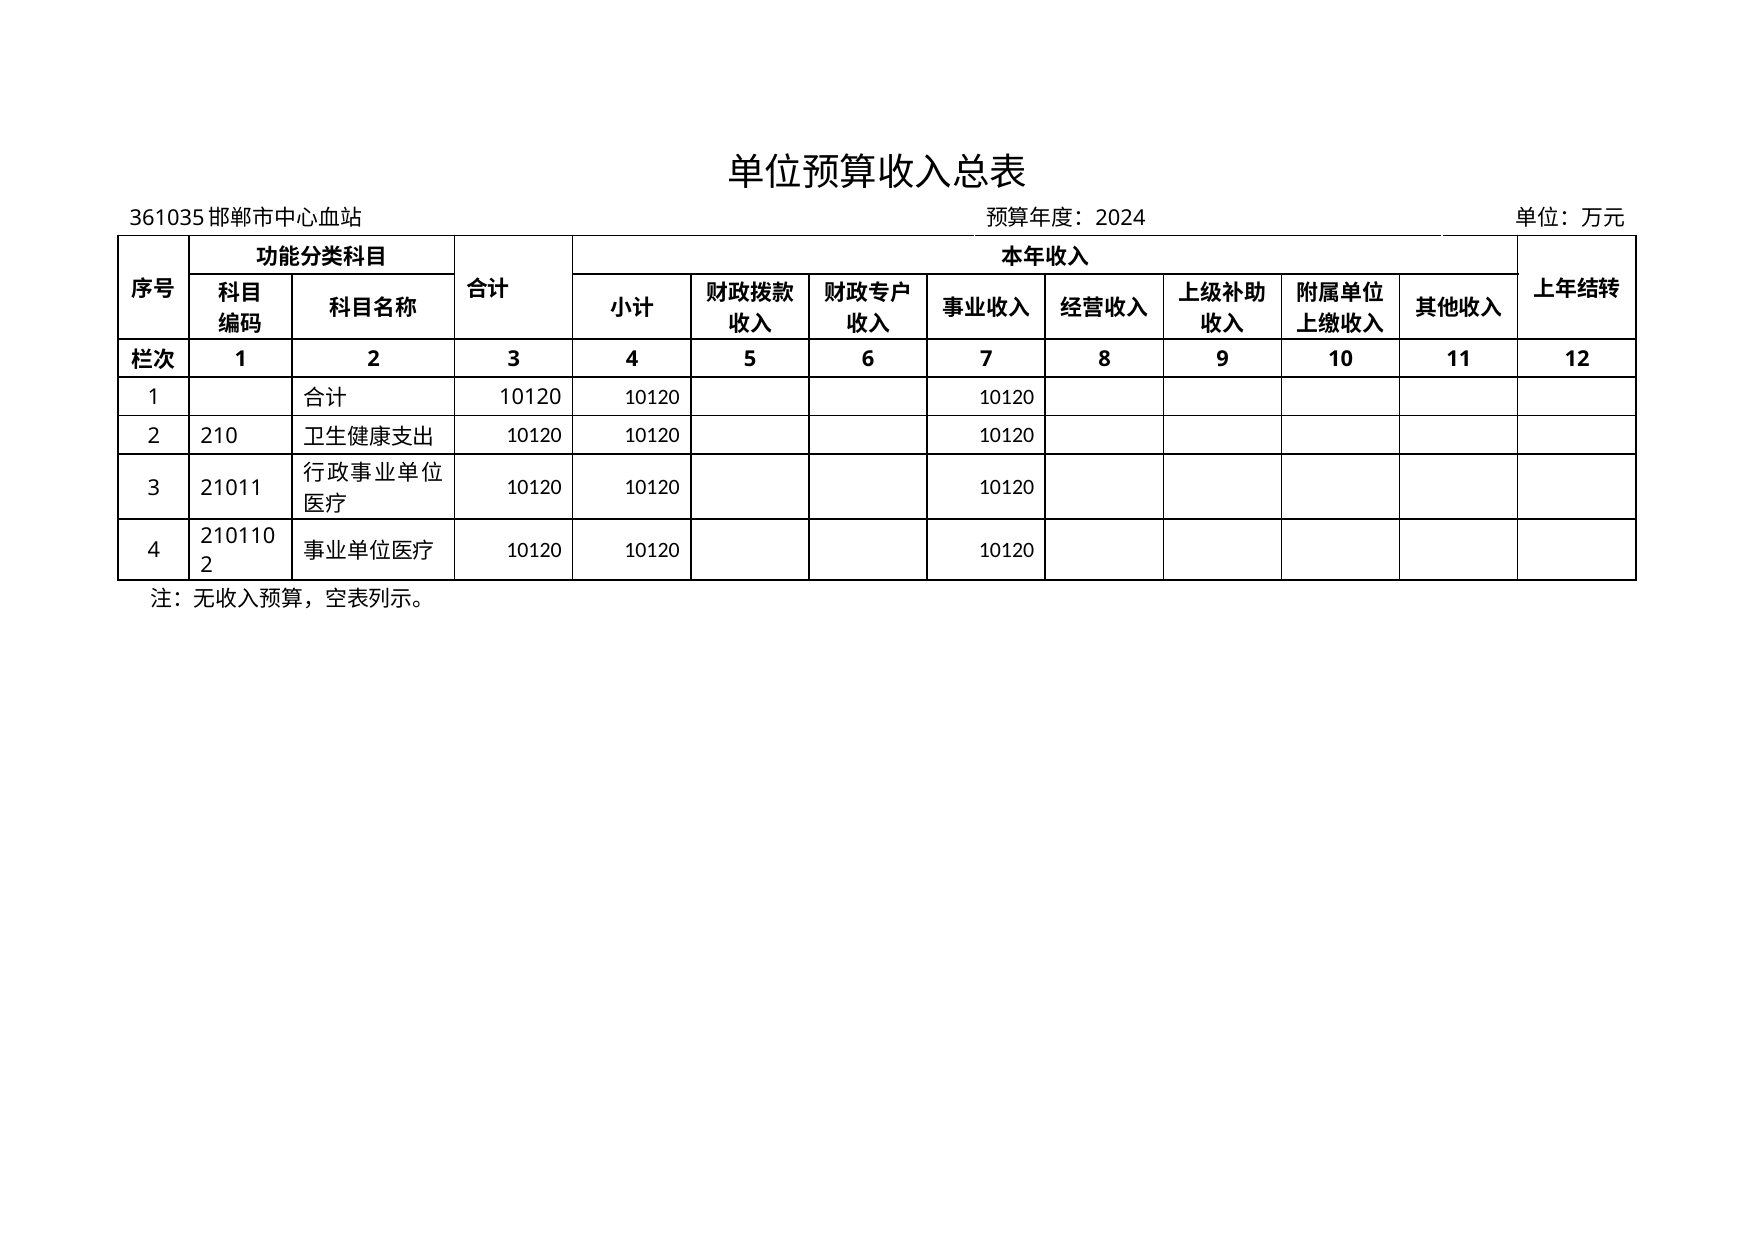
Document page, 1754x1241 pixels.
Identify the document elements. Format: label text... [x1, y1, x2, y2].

table_cell [190, 378, 291, 415]
table_cell [692, 455, 808, 518]
table_cell [1046, 378, 1163, 415]
table_cell 事业收入 [928, 275, 1044, 338]
table_cell [1046, 455, 1163, 518]
table_cell [810, 520, 926, 579]
text 注：无收入预算，空表列示。 [106, 581, 1648, 612]
table_cell 小计 [573, 275, 690, 338]
table_cell 10120 [573, 416, 690, 453]
table_cell 210 [190, 416, 291, 453]
table_cell 1 [119, 378, 188, 415]
table_cell 行政事业单位医疗 [293, 455, 454, 518]
table_cell 21011 [190, 455, 291, 518]
table_cell 本年收入 [573, 236, 1517, 273]
text 单位预算收入总表 [106, 142, 1648, 196]
table_cell 2101102 [190, 520, 291, 579]
table_header 361035邯郸市中心血站 [119, 198, 974, 234]
table_cell 10120 [455, 520, 572, 579]
table_cell [692, 520, 808, 579]
table_cell 财政专户 收入 [810, 275, 926, 338]
table_cell [1164, 416, 1281, 453]
table_cell 经营收入 [1046, 275, 1163, 338]
table_cell [1400, 378, 1517, 415]
table_cell 8 [1046, 340, 1163, 376]
table_cell 6 [810, 340, 926, 376]
table_cell [1164, 455, 1281, 518]
table_cell [1046, 416, 1163, 453]
table_cell [692, 378, 808, 415]
table_cell 合计 [455, 236, 572, 338]
table_cell [1282, 378, 1399, 415]
table_cell 卫生健康支出 [293, 416, 454, 453]
table_cell 10120 [573, 520, 690, 579]
table_cell 9 [1164, 340, 1281, 376]
table_cell 11 [1400, 340, 1517, 376]
table_cell 4 [119, 520, 188, 579]
table_cell 栏次 [119, 340, 188, 376]
table_cell 合计 [293, 378, 454, 415]
table_cell [810, 455, 926, 518]
table_cell [1400, 520, 1517, 579]
table_cell 4 [573, 340, 690, 376]
table_cell 10120 [928, 455, 1044, 518]
table_cell [1518, 455, 1635, 518]
table_cell [1282, 520, 1399, 579]
table_cell 科目 编码 [190, 275, 291, 338]
table_cell [1046, 520, 1163, 579]
table_cell [1164, 520, 1281, 579]
table_cell [692, 416, 808, 453]
table_header 预算年度：2024 [975, 198, 1441, 234]
table_cell 上级补助收入 [1164, 275, 1281, 338]
table_cell 其他收入 [1400, 275, 1517, 338]
table_cell 事业单位医疗 [293, 520, 454, 579]
table_cell 10120 [573, 378, 690, 415]
table_cell [1518, 416, 1635, 453]
table_cell 财政拨款 收入 [692, 275, 808, 338]
table_cell [1282, 416, 1399, 453]
table_cell 10120 [455, 455, 572, 518]
table_cell [1282, 455, 1399, 518]
table_cell 功能分类科目 [190, 236, 454, 273]
table_cell 2 [119, 416, 188, 453]
table_cell 7 [928, 340, 1044, 376]
table_cell [1518, 378, 1635, 415]
table_cell 上年结转 [1518, 236, 1635, 338]
table_cell 10120 [455, 416, 572, 453]
table_cell 1 [190, 340, 291, 376]
table_cell 10 [1282, 340, 1399, 376]
table_cell [1518, 520, 1635, 579]
table_cell [1400, 416, 1517, 453]
table_cell 10120 [573, 455, 690, 518]
table_cell 2 [293, 340, 454, 376]
table_cell [1164, 378, 1281, 415]
table_cell 5 [692, 340, 808, 376]
table_cell [1400, 455, 1517, 518]
table_cell 10120 [928, 416, 1044, 453]
table_header 单位：万元 [1443, 198, 1635, 234]
table_cell 3 [119, 455, 188, 518]
table_cell 附属单位上缴收入 [1282, 275, 1399, 338]
table_cell 科目名称 [293, 275, 454, 338]
table_cell 3 [455, 340, 572, 376]
table_cell 12 [1518, 340, 1635, 376]
table_cell 10120 [455, 378, 572, 415]
table_cell [810, 378, 926, 415]
table_cell [810, 416, 926, 453]
table_cell 序号 [119, 236, 188, 338]
table_cell 10120 [928, 378, 1044, 415]
table_cell 10120 [928, 520, 1044, 579]
